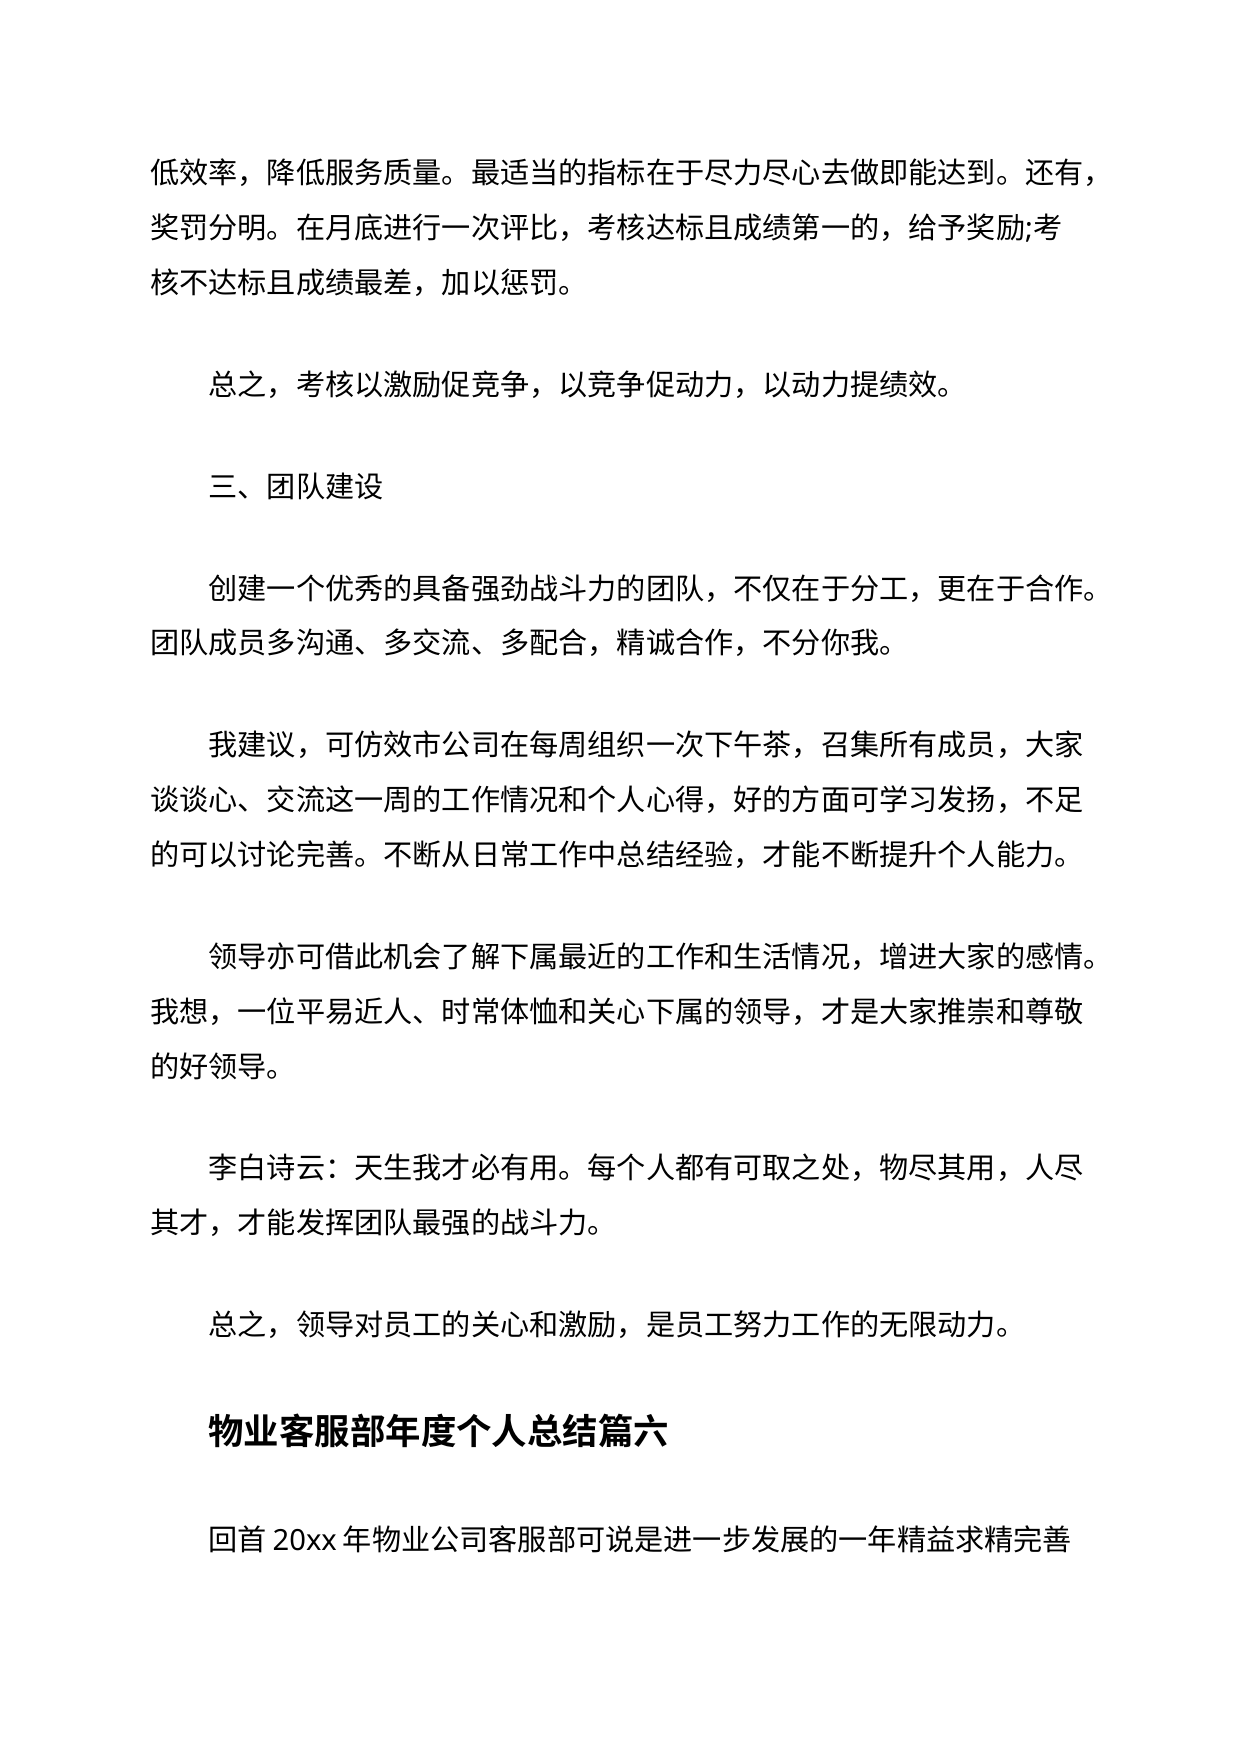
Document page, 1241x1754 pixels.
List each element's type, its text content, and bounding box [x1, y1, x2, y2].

text 我建议，可仿效市公司在每周组织一次下午茶，召集所有成员，大家谈谈心、交流这一周的工作情况和个人心得，好的方面可学习发扬，不足的可以讨论完善。不断从日常工作中总结经验，才能不断提升个人能力。 [150, 722, 1090, 874]
text 物业客服部年度个人总结篇六 [150, 1403, 1090, 1455]
text 创建一个优秀的具备强劲战斗力的团队，不仅在于分工，更在于合作。团队成员多沟通、多交流、多配合，精诚合作，不分你我。 [150, 565, 1090, 662]
text 领导亦可借此机会了解下属最近的工作和生活情况，增进大家的感情。我想，一位平易近人、时常体恤和关心下属的领导，才是大家推崇和尊敬的好领导。 [150, 933, 1090, 1086]
text 李白诗云：天生我才必有用。每个人都有可取之处，物尽其用，人尽其才，才能发挥团队最强的战斗力。 [150, 1145, 1090, 1242]
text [150, 1517, 1090, 1559]
text 总之，领导对员工的关心和激励，是员工努力工作的无限动力。 [150, 1302, 1090, 1344]
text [150, 150, 1090, 302]
text 三、团队建设 [150, 463, 1090, 506]
text 总之，考核以激励促竞争，以竞争促动力，以动力提绩效。 [150, 362, 1090, 404]
